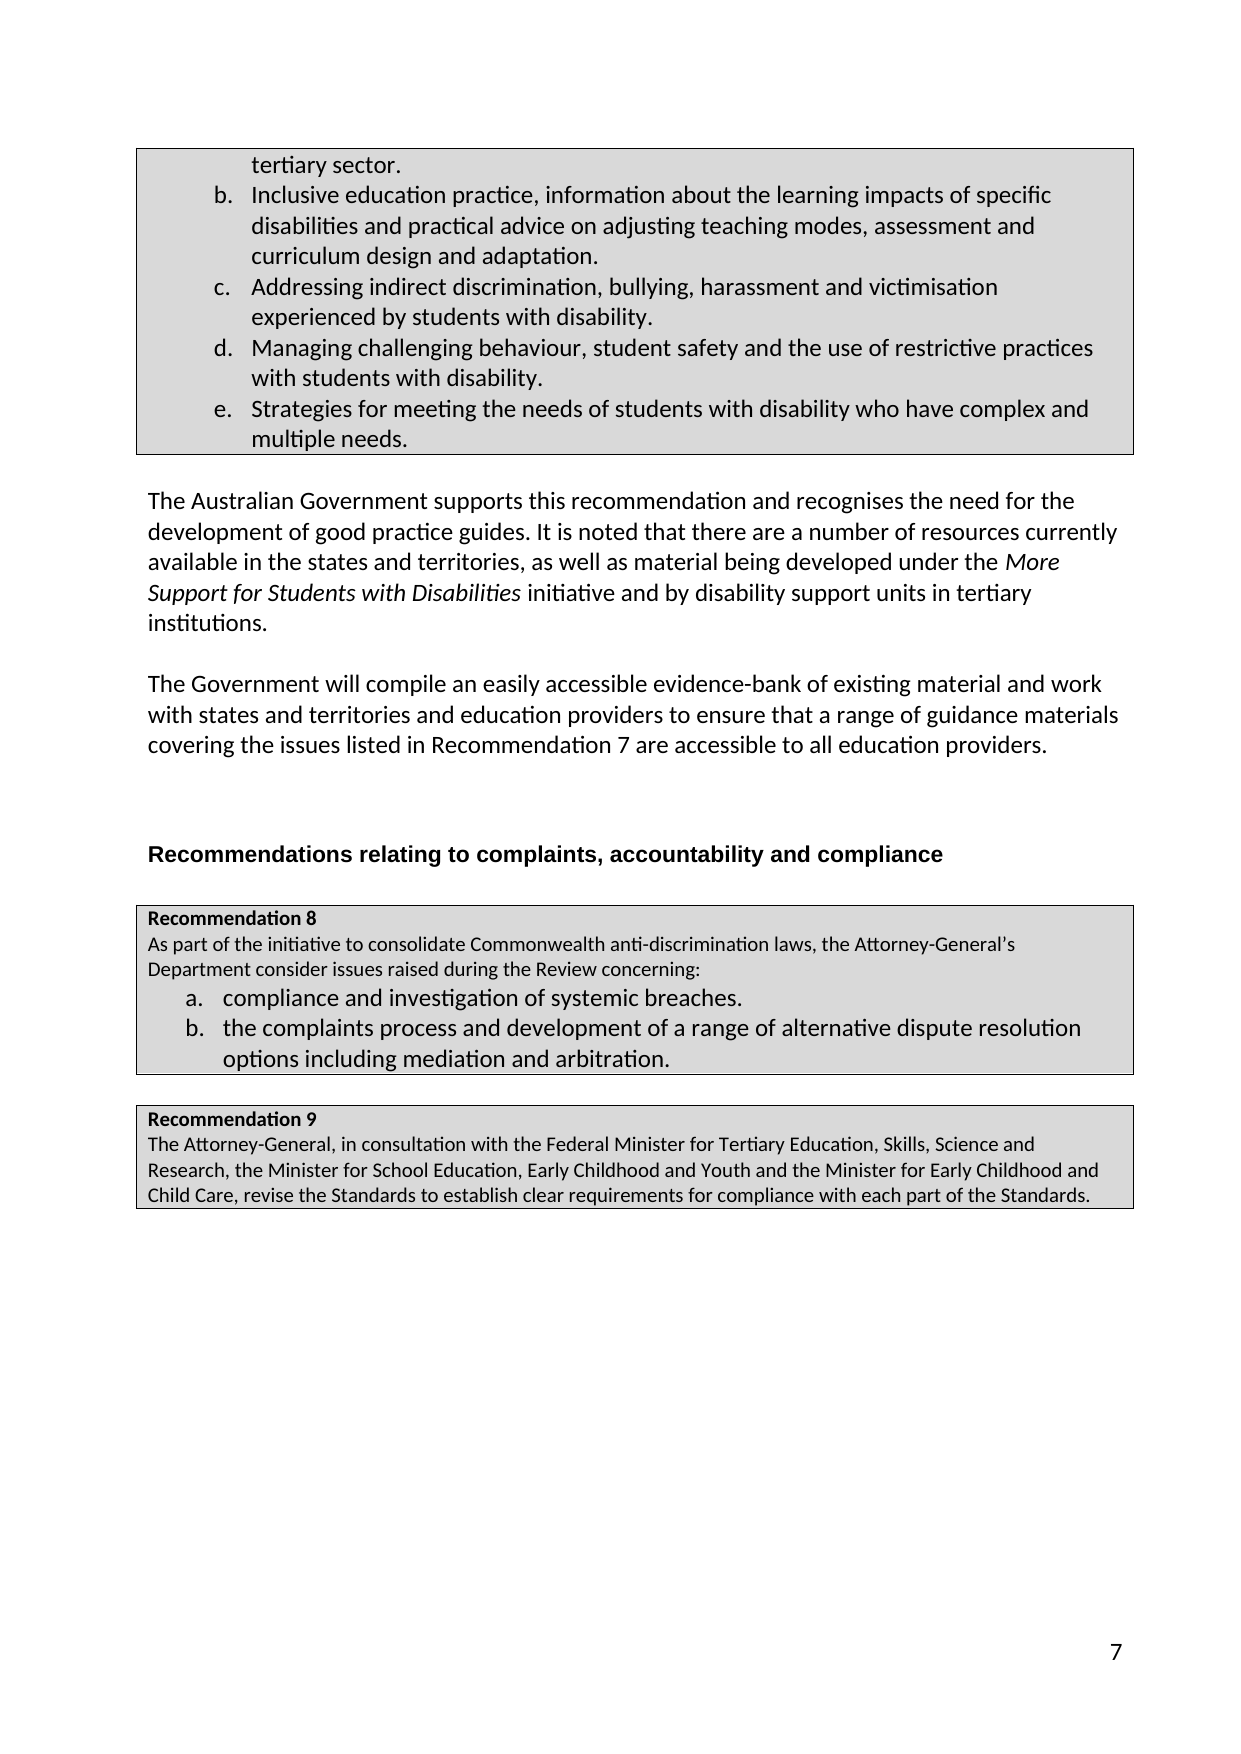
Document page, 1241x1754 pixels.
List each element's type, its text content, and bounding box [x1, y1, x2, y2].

text The Government will compile an easily accessible evidence-bank of existing material and work with states and territories and education providers to ensure that a range of guidance materials covering the issues listed in Recommendation 7 are accessible to all education providers. [148, 669, 1122, 760]
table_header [137, 149, 1133, 454]
table_header Recommendation 8 As part of the initiative to consolidate Commonwealth anti-discrimination laws, the Attorney-General’s Department consider issues raised during the Review concerning: compliance and investigation of systemic breaches. the complaints process and development of a range of alternative dispute resolution options including mediation and arbitration. [137, 906, 1133, 1073]
subtitle Recommendations relating to complaints, accountability and compliance [148, 841, 1122, 867]
table_header Recommendation 9 The Attorney-General, in consultation with the Federal Minister for Tertiary Education, Skills, Science and Research, the Minister for School Education, Early Childhood and Youth and the Minister for Early Childhood and Child Care, revise the Standards to establish clear requirements for compliance with each part of the Standards. [137, 1106, 1133, 1208]
text The Australian Government supports this recommendation and recognises the need for the development of good practice guides. It is noted that there are a number of resources currently available in the states and territories, as well as material being developed under the More Support for Students with Disabilities initiative and by disability support units in tertiary institutions. [148, 486, 1122, 638]
